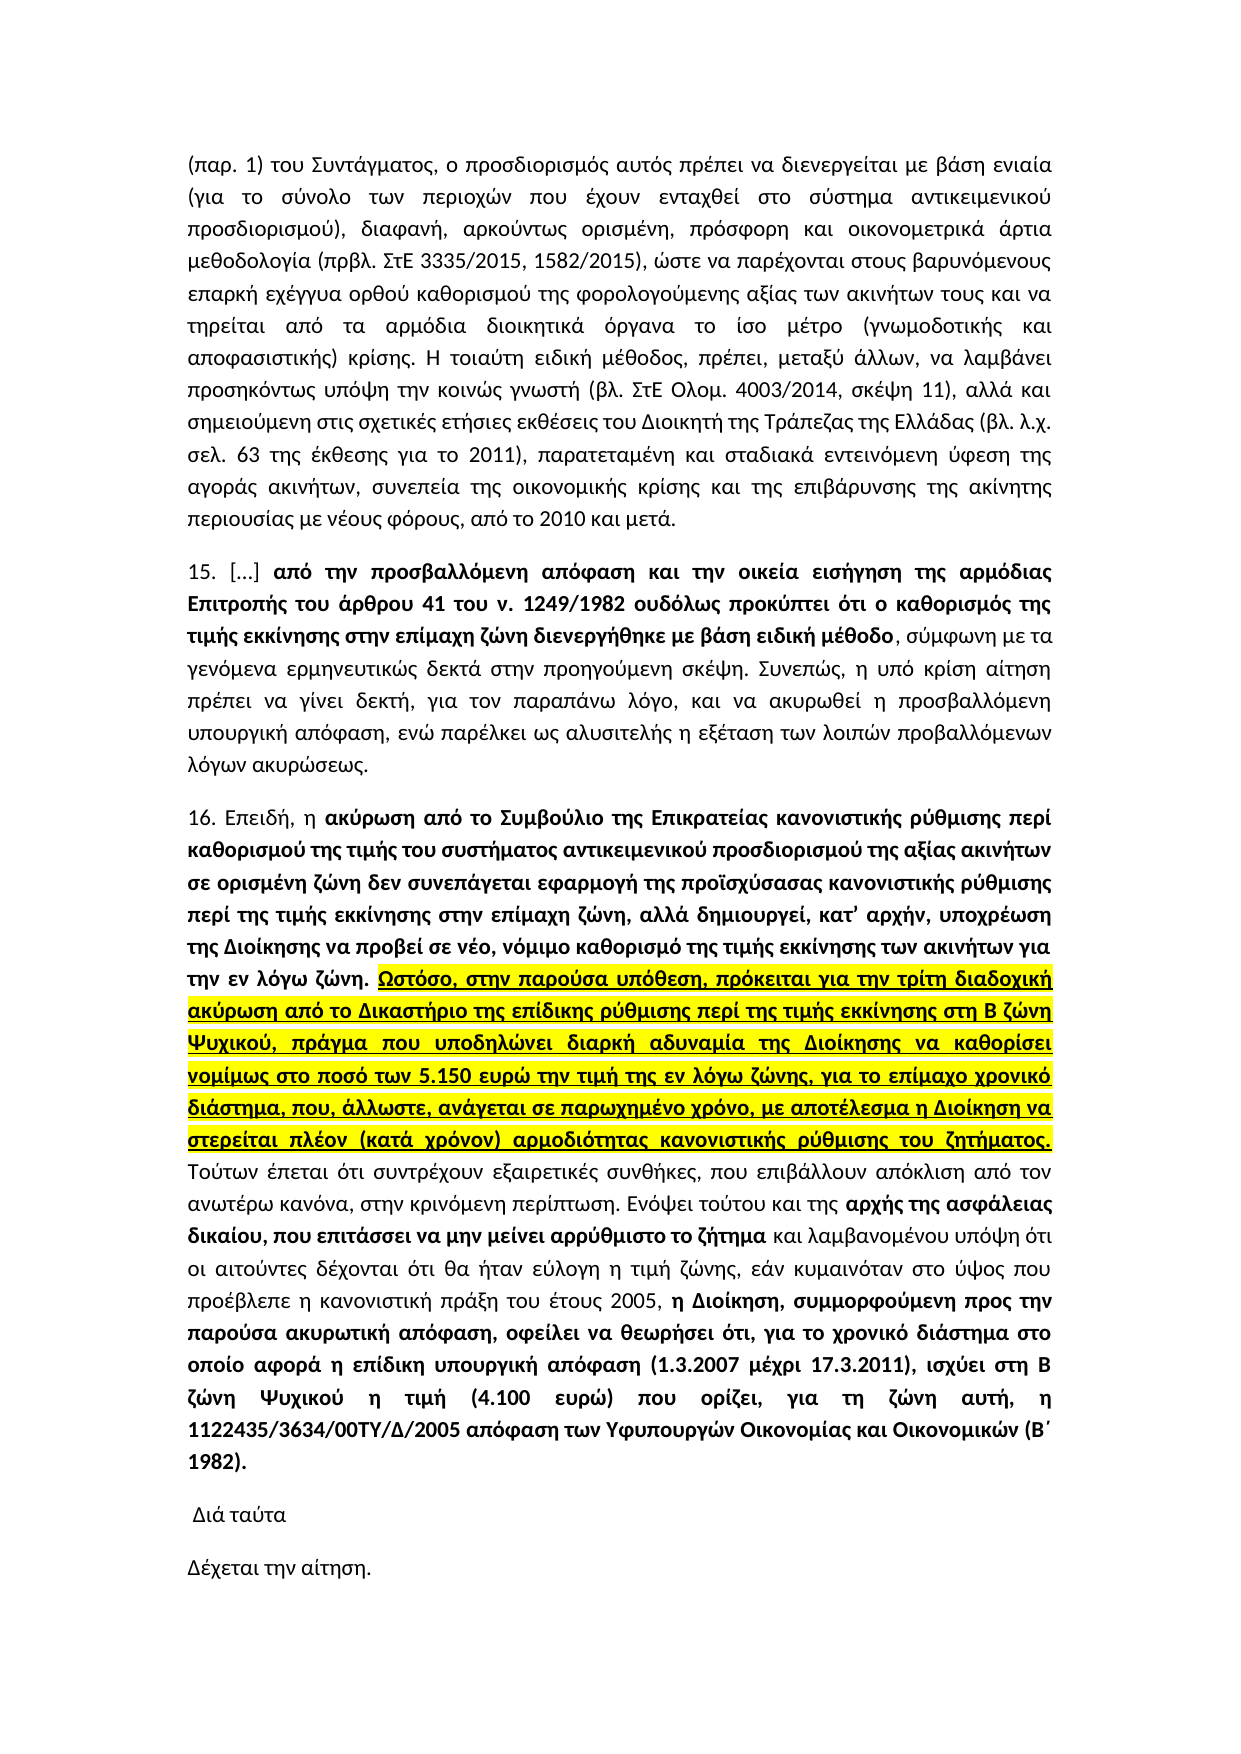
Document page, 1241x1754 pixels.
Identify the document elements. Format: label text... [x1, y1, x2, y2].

text Δέχεται την αίτηση. [187, 1553, 1053, 1581]
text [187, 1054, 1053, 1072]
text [187, 150, 1053, 532]
text 15. […] από την προσβαλλόμενη απόφαση και την οικεία εισήγηση της αρμόδιας Επιτροπής του άρθρου 41 του ν. 1249/1982 ουδόλως προκύπτει ότι ο καθορισμός της τιμής εκκίνησης στην επίμαχη ζώνη διενεργήθηκε με βάση ειδική μέθοδο, σύμφωνη με τα γενόμενα ερμηνευτικώς δεκτά στην προηγούμενη σκέψη. Συνεπώς, η υπό κρίση αίτηση πρέπει να γίνει δεκτή, για τον παραπάνω λόγο, και να ακυρωθεί η προσβαλλόμενη υπουργική απόφαση, ενώ παρέλκει ως αλυσιτελής η εξέταση των λοιπών προβαλλόμενων λόγων ακυρώσεως. [187, 557, 1053, 778]
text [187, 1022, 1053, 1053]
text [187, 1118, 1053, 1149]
text 16. Επειδή, η ακύρωση από το Συμβούλιο της Επικρατείας κανονιστικής ρύθμισης περί καθορισμού της τιμής του συστήματος αντικειμενικού προσδιορισμού της αξίας ακινήτων σε ορισμένη ζώνη δεν συνεπάγεται εφαρμογή της προϊσχύσασας κανονιστικής ρύθμισης περί της τιμής εκκίνησης στην επίμαχη ζώνη, αλλά δημιουργεί, κατ’ αρχήν, υποχρέωση της Διοίκησης να προβεί σε νέο, νόμιμο καθορισμό της τιμής εκκίνησης των ακινήτων για την εν λόγω ζώνη. Ωστόσο, στην παρούσα υπόθεση, πρόκειται για την τρίτη διαδοχική ακύρωση από το Δικαστήριο της επίδικης ρύθμισης περί της τιμής εκκίνησης στη Β ζώνη Ψυχικού, πράγμα που υποδηλώνει διαρκή αδυναμία της Διοίκησης να καθορίσει νομίμως στο ποσό των 5.150 ευρώ την τιμή της εν λόγω ζώνης, για το επίμαχο χρονικό διάστημα, που, άλλωστε, ανάγεται σε παρωχημένο χρόνο, με αποτέλεσμα η Διοίκηση να στερείται πλέον (κατά χρόνον) αρμοδιότητας κανονιστικής ρύθμισης του ζητήματος. Τούτων έπεται ότι συντρέχουν εξαιρετικές συνθήκες, που επιβάλλουν απόκλιση από τον ανωτέρω κανόνα, στην κρινόμενη περίπτωση. Ενόψει τούτου και της αρχής της ασφάλειας δικαίου, που επιτάσσει να μην μείνει αρρύθμιστο το ζήτημα και λαμβανομένου υπόψη ότι οι αιτούντες δέχονται ότι θα ήταν εύλογη η τιμή ζώνης, εάν κυμαινόταν στο ύψος που προέβλεπε η κανονιστική πράξη του έτους 2005, η Διοίκηση, συμμορφούμενη προς την παρούσα ακυρωτική απόφαση, οφείλει να θεωρήσει ότι, για το χρονικό διάστημα στο οποίο αφορά η επίδικη υπουργική απόφαση (1.3.2007 μέχρι 17.3.2011), ισχύει στη Β ζώνη Ψυχικού η τιμή (4.100 ευρώ) που ορίζει, για τη ζώνη αυτή, η 1122435/3634/00ΤΥ/Δ/2005 απόφαση των Υφυπουργών Οικονομίας και Οικονομικών (Β΄ 1982). [187, 803, 1053, 1021]
text 16. Επειδή, η ακύρωση από το Συμβούλιο της Επικρατείας κανονιστικής ρύθμισης περί καθορισμού της τιμής του συστήματος αντικειμενικού προσδιορισμού της αξίας ακινήτων σε ορισμένη ζώνη δεν συνεπάγεται εφαρμογή της προϊσχύσασας κανονιστικής ρύθμισης περί της τιμής εκκίνησης στην επίμαχη ζώνη, αλλά δημιουργεί, κατ’ αρχήν, υποχρέωση της Διοίκησης να προβεί σε νέο, νόμιμο καθορισμό της τιμής εκκίνησης των ακινήτων για την εν λόγω ζώνη. Ωστόσο, στην παρούσα υπόθεση, πρόκειται για την τρίτη διαδοχική ακύρωση από το Δικαστήριο της επίδικης ρύθμισης περί της τιμής εκκίνησης στη Β ζώνη Ψυχικού, πράγμα που υποδηλώνει διαρκή αδυναμία της Διοίκησης να καθορίσει νομίμως στο ποσό των 5.150 ευρώ την τιμή της εν λόγω ζώνης, για το επίμαχο χρονικό διάστημα, που, άλλωστε, ανάγεται σε παρωχημένο χρόνο, με αποτέλεσμα η Διοίκηση να στερείται πλέον (κατά χρόνον) αρμοδιότητας κανονιστικής ρύθμισης του ζητήματος. Τούτων έπεται ότι συντρέχουν εξαιρετικές συνθήκες, που επιβάλλουν απόκλιση από τον ανωτέρω κανόνα, στην κρινόμενη περίπτωση. Ενόψει τούτου και της αρχής της ασφάλειας δικαίου, που επιτάσσει να μην μείνει αρρύθμιστο το ζήτημα και λαμβανομένου υπόψη ότι οι αιτούντες δέχονται ότι θα ήταν εύλογη η τιμή ζώνης, εάν κυμαινόταν στο ύψος που προέβλεπε η κανονιστική πράξη του έτους 2005, η Διοίκηση, συμμορφούμενη προς την παρούσα ακυρωτική απόφαση, οφείλει να θεωρήσει ότι, για το χρονικό διάστημα στο οποίο αφορά η επίδικη υπουργική απόφαση (1.3.2007 μέχρι 17.3.2011), ισχύει στη Β ζώνη Ψυχικού η τιμή (4.100 ευρώ) που ορίζει, για τη ζώνη αυτή, η 1122435/3634/00ΤΥ/Δ/2005 απόφαση των Υφυπουργών Οικονομίας και Οικονομικών (Β΄ 1982). [187, 1150, 1053, 1475]
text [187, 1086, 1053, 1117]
text Διά ταύτα [187, 1500, 1053, 1528]
